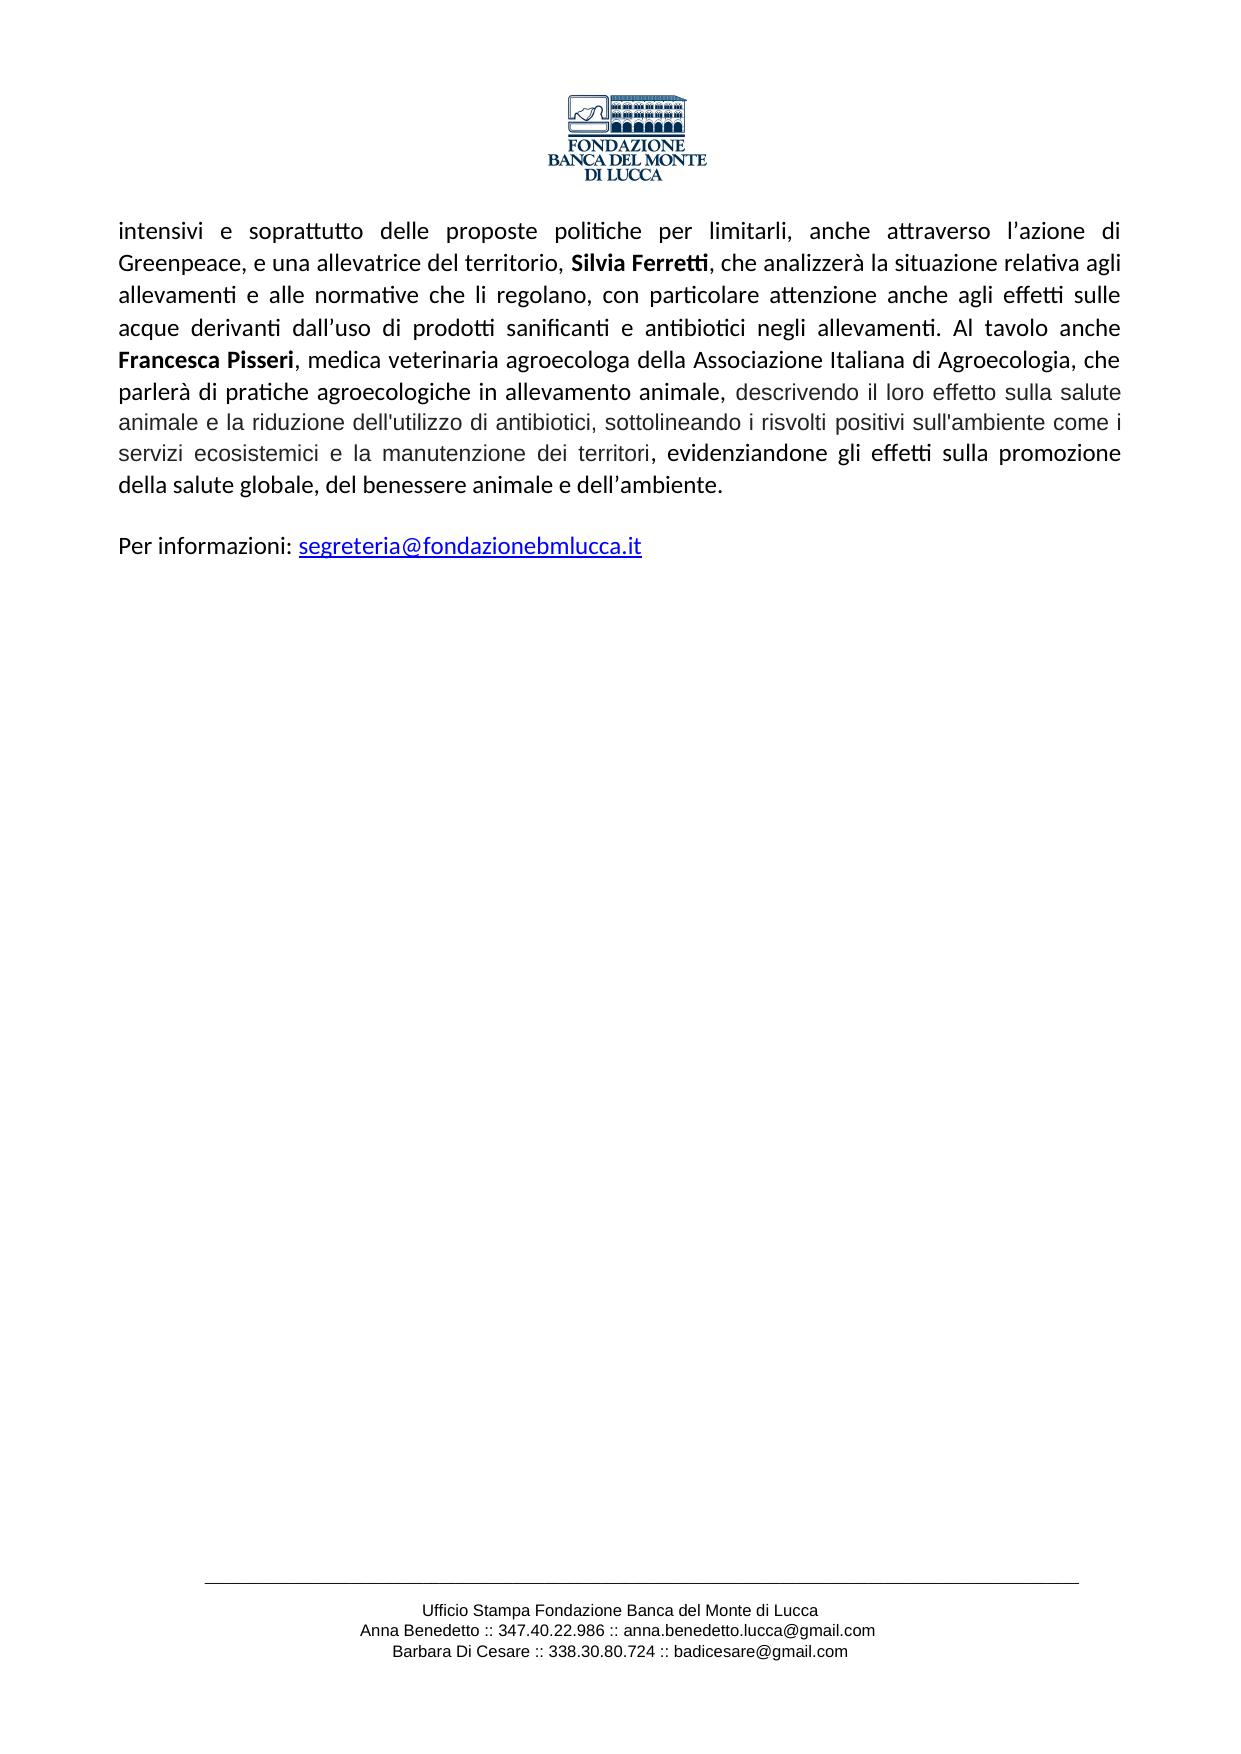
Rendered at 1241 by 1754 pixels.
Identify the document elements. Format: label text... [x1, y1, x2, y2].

picture [531, 80, 722, 196]
text Per informazioni: segreteria@fondazionebmlucca.it [118, 531, 1122, 561]
